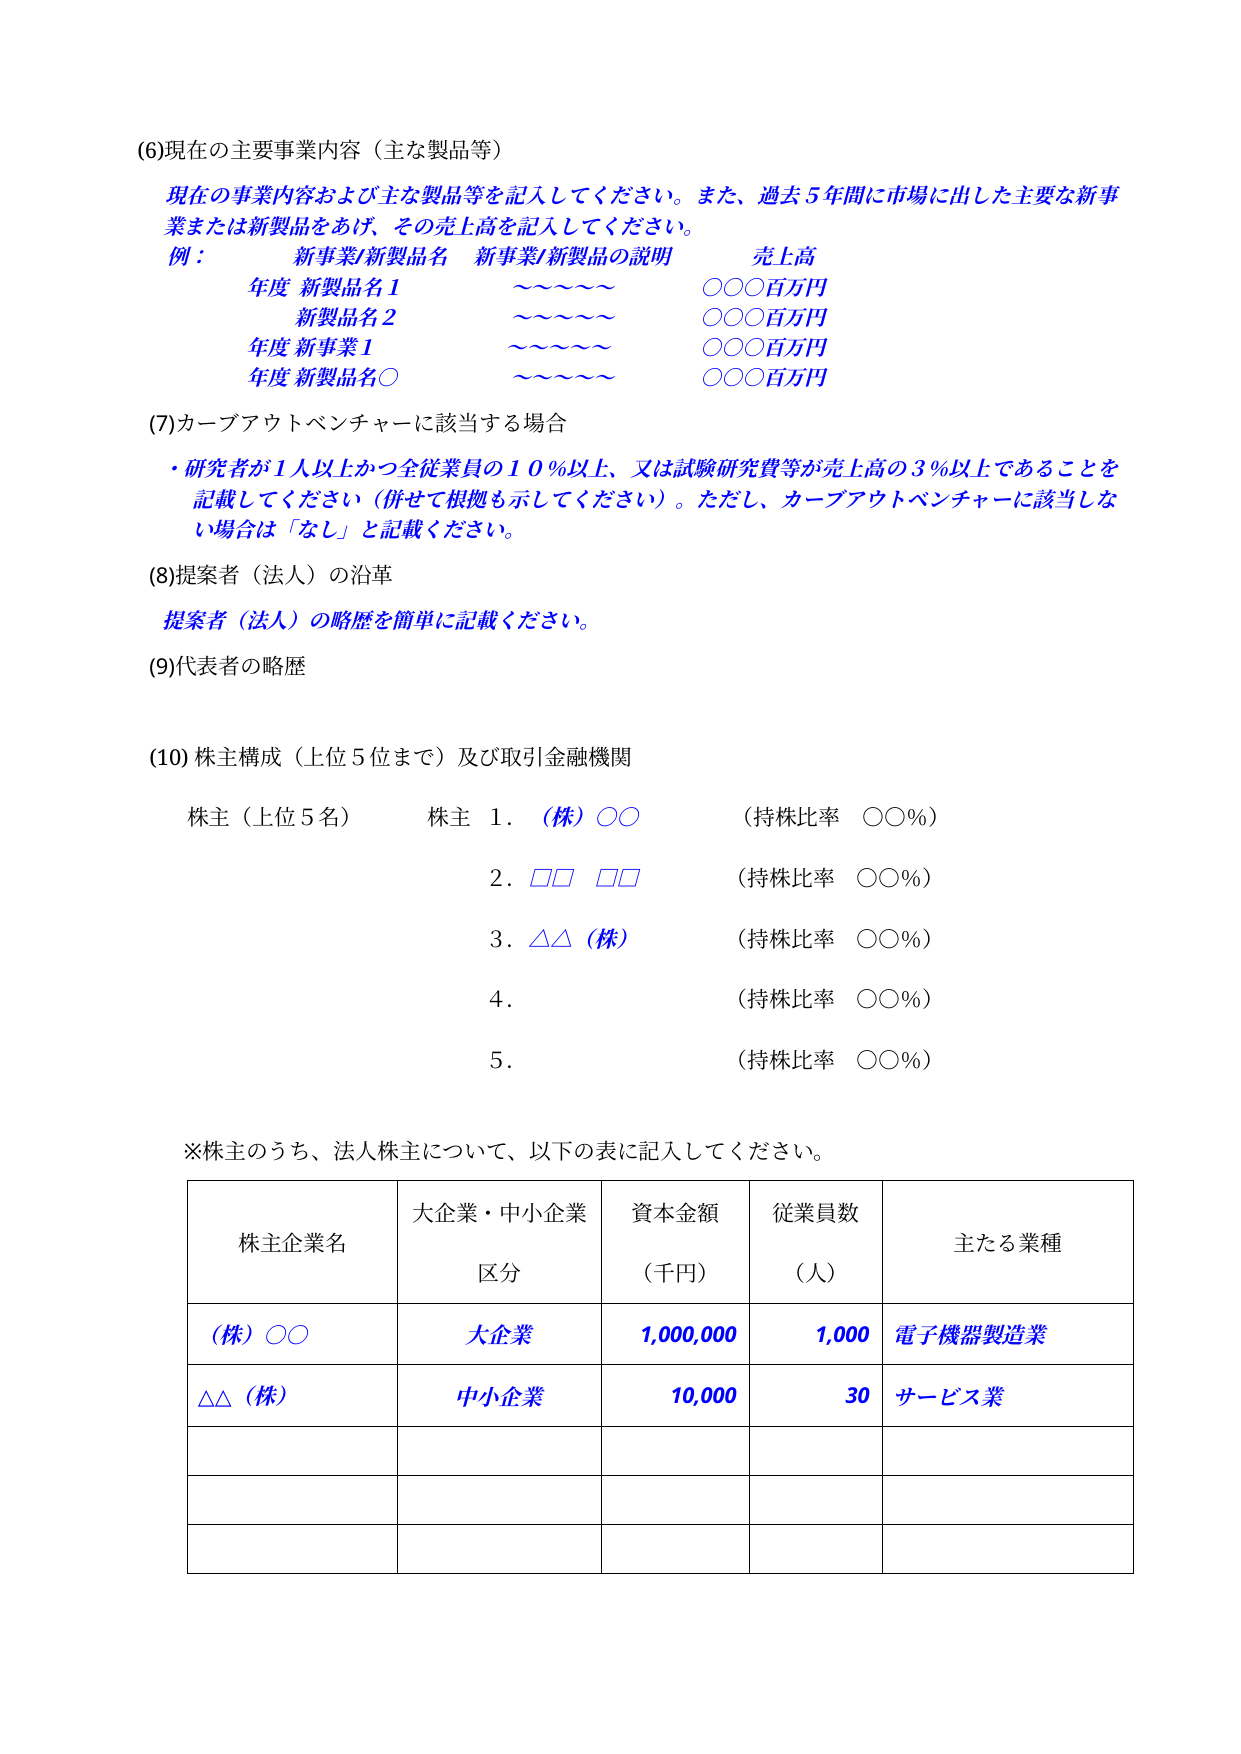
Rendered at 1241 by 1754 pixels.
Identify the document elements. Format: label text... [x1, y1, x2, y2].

table_cell サービス業 [883, 1365, 1133, 1426]
text ・研究者が１人以上かつ全従業員の１０％以上、又は試験研究費等が売上高の３％以上であることを記載してください（併せて根拠も示してください）。ただし、カーブアウトベンチャーに該当しない場合は「なし」と記載ください。 [162, 453, 1122, 543]
table_cell 1,000,000 [602, 1304, 749, 1364]
text ※株主のうち、法人株主について、以下の表に記入してください。 [184, 1119, 1122, 1180]
table_cell [398, 1525, 601, 1573]
table_cell [188, 1476, 397, 1524]
table_cell [750, 1525, 882, 1573]
text (7)カーブアウトベンチャーに該当する場合 [118, 392, 1122, 453]
table_header 株主企業名 [188, 1181, 397, 1302]
table_cell [602, 1427, 749, 1475]
table_cell [883, 1525, 1133, 1573]
table_cell [750, 1476, 882, 1524]
text (9)代表者の略歴 [118, 634, 1122, 695]
text (6)現在の主要事業内容（主な製品等） [118, 119, 1122, 180]
table_cell 電子機器製造業 [883, 1304, 1133, 1364]
table_header 従業員数 （人） [750, 1181, 882, 1302]
text 株主（上位５名） 株主 １．（株）○○ （持株比率 ○○％） [187, 786, 1122, 847]
table_cell 10,000 [602, 1365, 749, 1426]
text ２．□□ □□ （持株比率 ○○％） [187, 847, 1122, 907]
table_cell [883, 1476, 1133, 1524]
table_cell [602, 1476, 749, 1524]
table_cell [188, 1427, 397, 1475]
text (10) 株主構成（上位５位まで）及び取引金融機関 [118, 725, 1122, 786]
table_cell [883, 1427, 1133, 1475]
text 新製品名２ ～～～～～ ○○○百万円 [118, 301, 1122, 331]
text ４． （持株比率 ○○％） [187, 968, 1122, 1028]
table_header 大企業・中小企業 区分 [398, 1181, 601, 1302]
table_cell 1,000 [750, 1304, 882, 1364]
text ５． （持株比率 ○○％） [187, 1028, 1122, 1089]
table_cell [188, 1525, 397, 1573]
text 例： 新事業/新製品名 新事業/新製品の説明 売上高 [118, 240, 1122, 271]
table_cell △△（株） [188, 1365, 397, 1426]
table_header 主たる業種 [883, 1181, 1133, 1302]
text 現在の事業内容および主な製品等を記入してください。また、過去５年間に市場に出した主要な新事業または新製品をあげ、その売上高を記入してください。 [163, 180, 1122, 240]
table_header 資本金額 （千円） [602, 1181, 749, 1302]
table_cell （株）○○ [188, 1304, 397, 1364]
table_cell 大企業 [398, 1304, 601, 1364]
text 年度 新事業１ ～～～～～ ○○○百万円 [118, 331, 1122, 362]
table_cell 中小企業 [398, 1365, 601, 1426]
table_cell [398, 1427, 601, 1475]
text 年度 新製品名○ ～～～～～ ○○○百万円 [118, 362, 1122, 392]
table_cell [602, 1525, 749, 1573]
table_cell [750, 1427, 882, 1475]
table_cell 30 [750, 1365, 882, 1426]
text 年度 新製品名１ ～～～～～ ○○○百万円 [118, 271, 1122, 301]
text 提案者（法人）の略歴を簡単に記載ください。 [162, 604, 1122, 634]
text ３．△△（株） （持株比率 ○○％） [187, 907, 1122, 968]
text (8)提案者（法人）の沿革 [118, 543, 1122, 604]
table_cell [398, 1476, 601, 1524]
